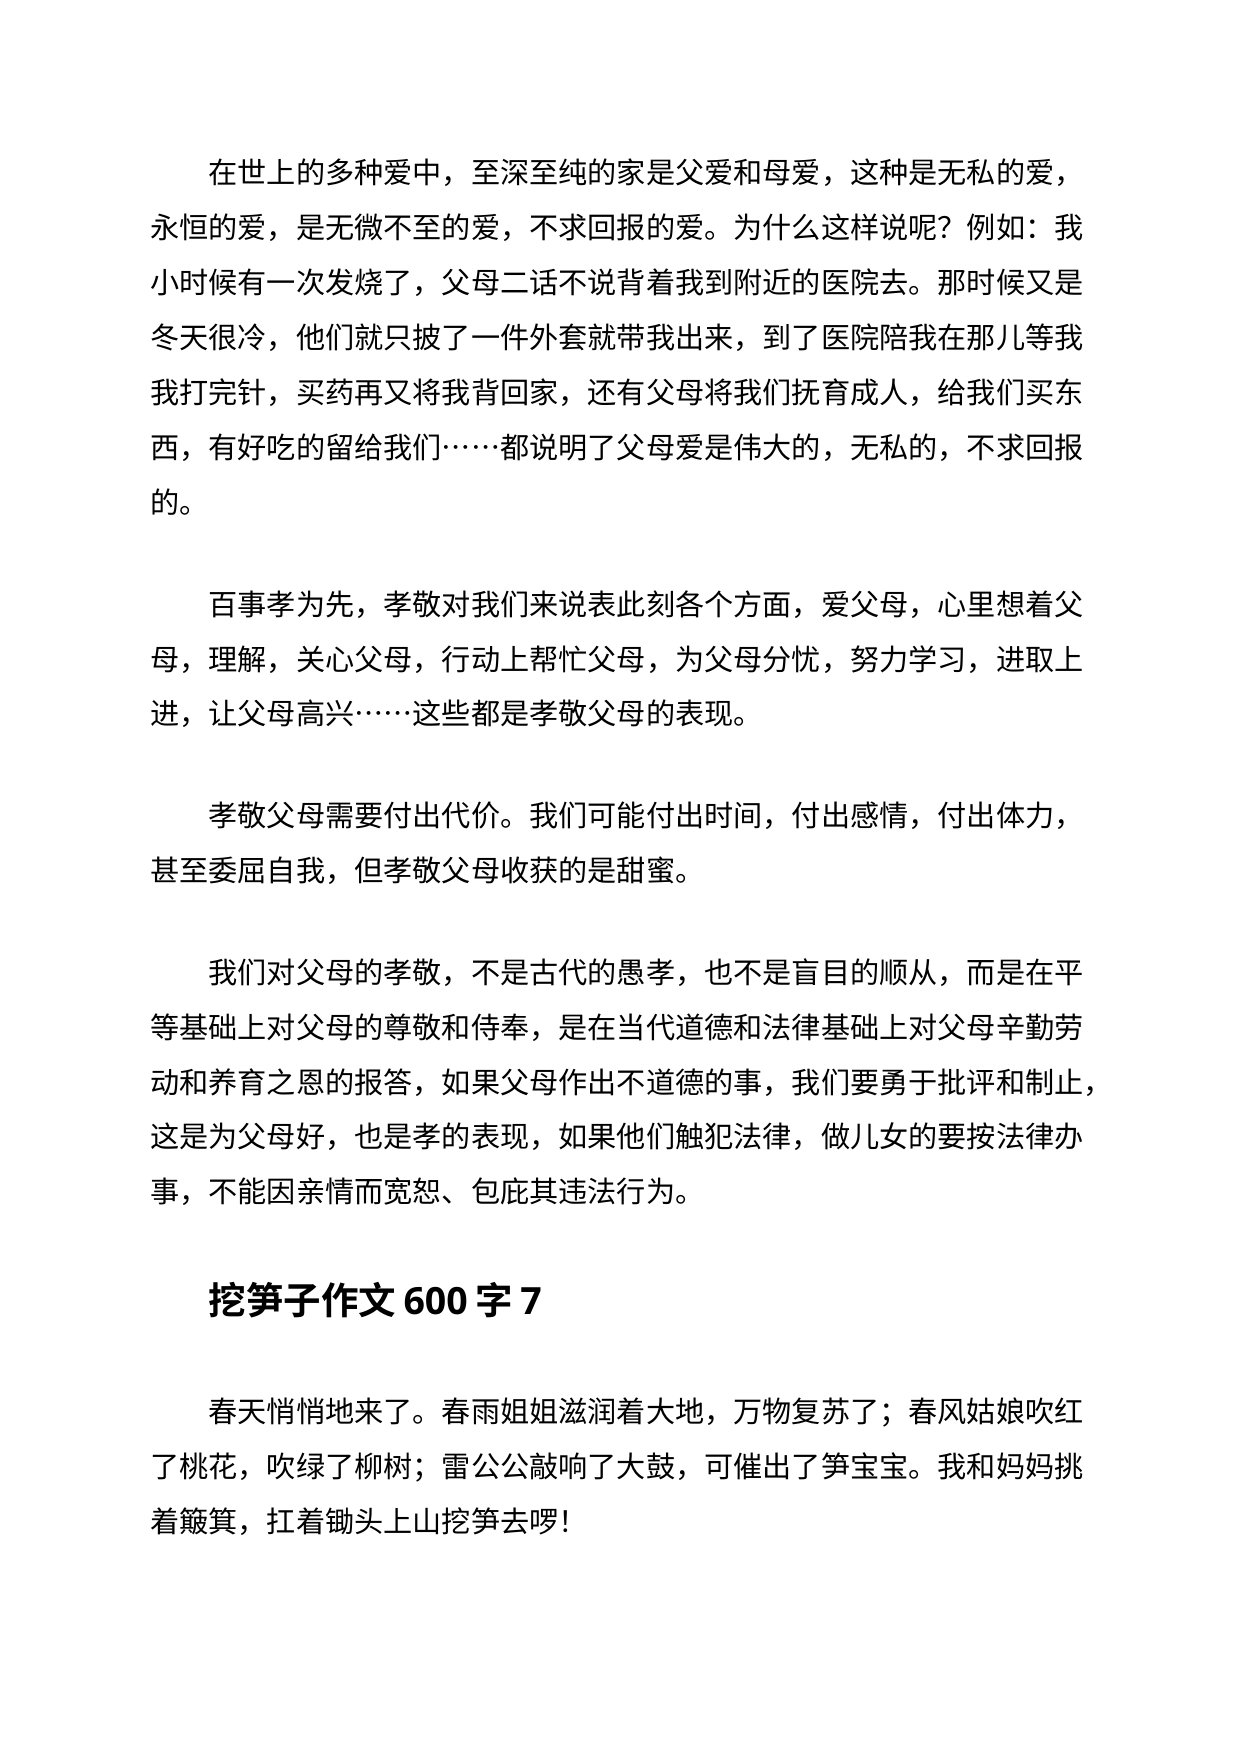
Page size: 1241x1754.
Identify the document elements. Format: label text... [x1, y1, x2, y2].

text 百事孝为先，孝敬对我们来说表此刻各个方面，爱父母，心里想着父母，理解，关心父母，行动上帮忙父母，为父母分忧，努力学习，进取上进，让父母高兴……这些都是孝敬父母的表现。 [150, 581, 1090, 733]
text 我们对父母的孝敬，不是古代的愚孝，也不是盲目的顺从，而是在平等基础上对父母的尊敬和侍奉，是在当代道德和法律基础上对父母辛勤劳动和养育之恩的报答，如果父母作出不道德的事，我们要勇于批评和制止，这是为父母好，也是孝的表现，如果他们触犯法律，做儿女的要按法律办事，不能因亲情而宽恕、包庇其违法行为。 [150, 949, 1090, 1211]
text 挖笋子作文600字7 [150, 1271, 1090, 1325]
text 春天悄悄地来了。春雨姐姐滋润着大地，万物复苏了；春风姑娘吹红了桃花，吹绿了柳树；雷公公敲响了大鼓，可催出了笋宝宝。我和妈妈挑着簸箕，扛着锄头上山挖笋去啰！ [150, 1388, 1090, 1540]
text 孝敬父母需要付出代价。我们可能付出时间，付出感情，付出体力，甚至委屈自我，但孝敬父母收获的是甜蜜。 [150, 793, 1090, 890]
text 在世上的多种爱中，至深至纯的家是父爱和母爱，这种是无私的爱，永恒的爱，是无微不至的爱，不求回报的爱。为什么这样说呢？例如：我小时候有一次发烧了，父母二话不说背着我到附近的医院去。那时候又是冬天很冷，他们就只披了一件外套就带我出来，到了医院陪我在那儿等我我打完针，买药再又将我背回家，还有父母将我们抚育成人，给我们买东西，有好吃的留给我们……都说明了父母爱是伟大的，无私的，不求回报的。 [150, 150, 1090, 522]
